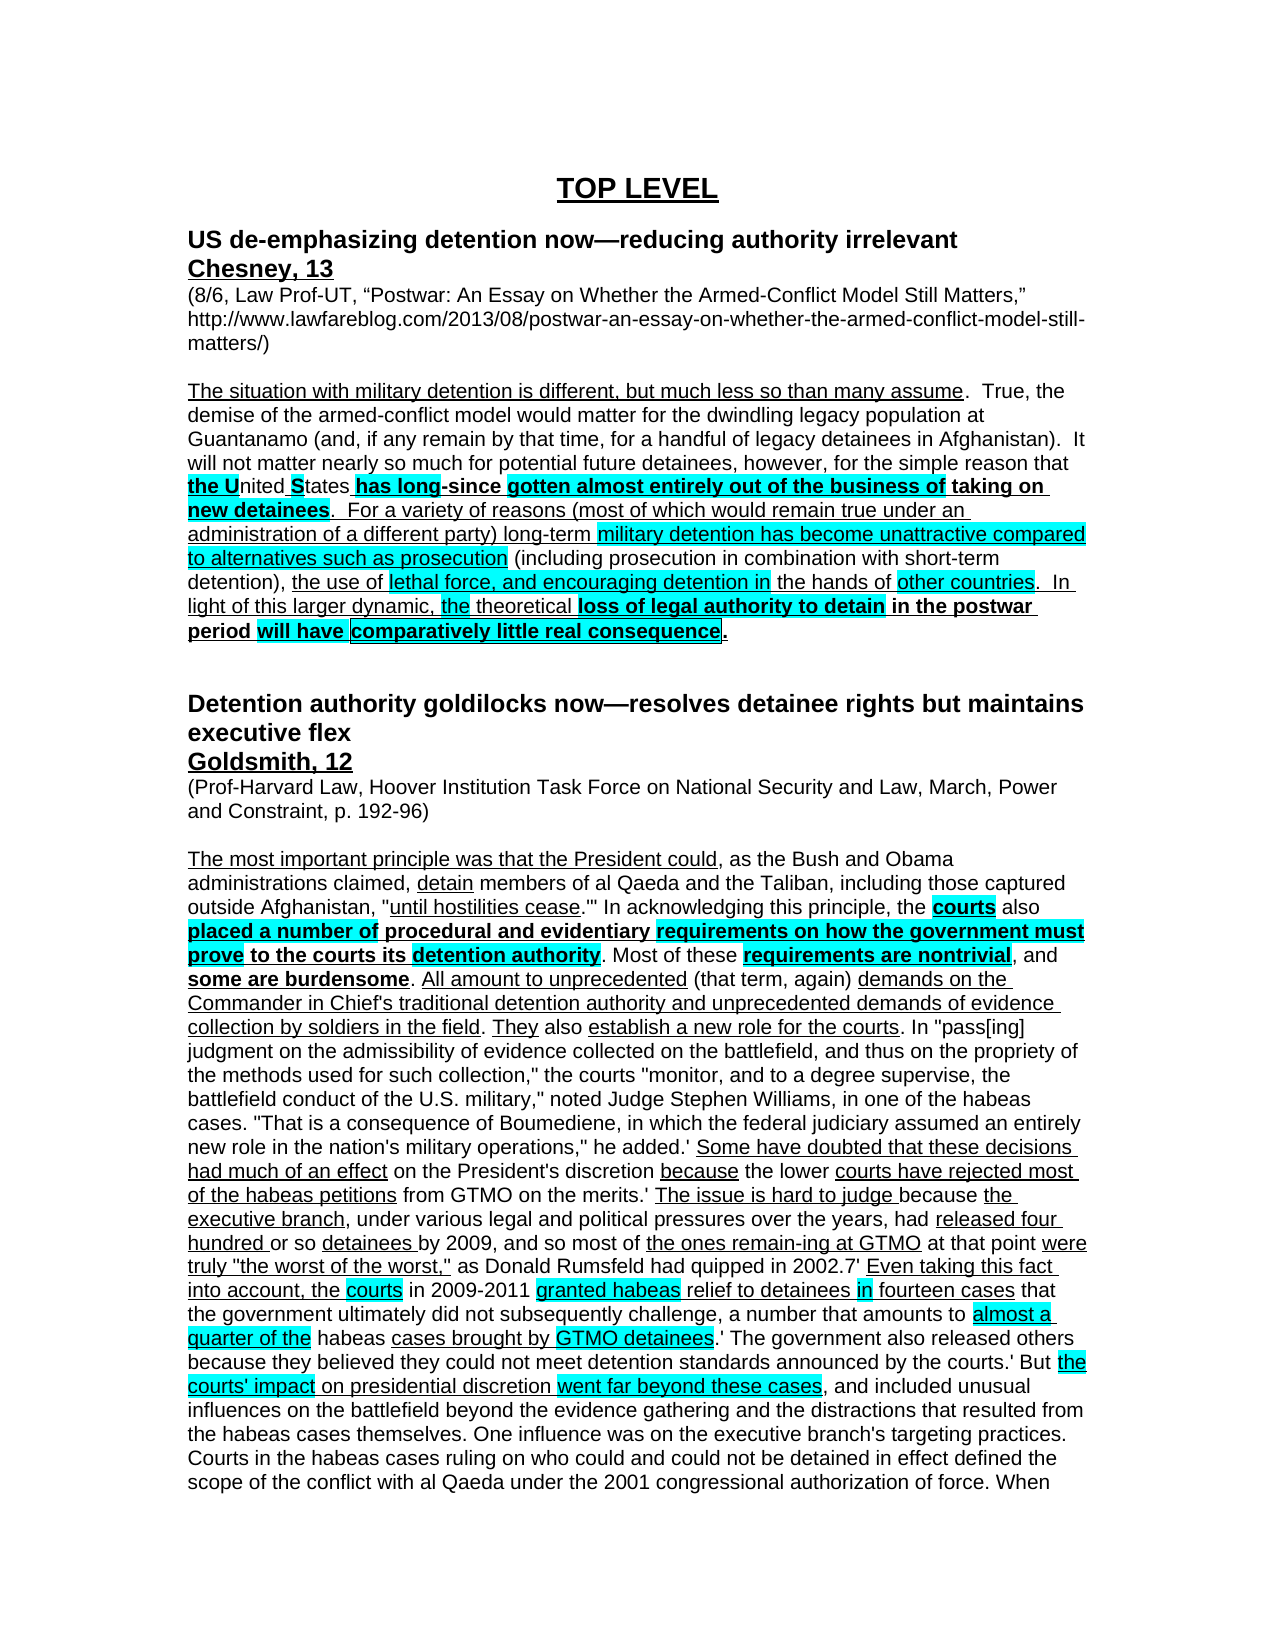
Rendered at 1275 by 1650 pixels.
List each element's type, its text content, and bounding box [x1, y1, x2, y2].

text The situation with military detention is different, but much less so than many assume. True, the demise of the armed-conflict model would matter for the dwindling legacy population at Guantanamo (and, if any remain by that time, for a handful of legacy detainees in Afghanistan). It will not matter nearly so much for potential future detainees, however, for the simple reason that the United States has long-since gotten almost entirely out of the business of taking on new detainees. For a variety of reasons (most of which would remain true under an administration of a different party) long-term military detention has become unattractive compared to alternatives such as prosecution (including prosecution in combination with short-term detention), the use of lethal force, and encouraging detention in the hands of other countries. In light of this larger dynamic, the theoretical loss of legal authority to detain in the postwar period will have comparatively little real consequence. [187, 378, 1087, 644]
subtitle top level [187, 171, 1087, 204]
text Detention authority goldilocks now—resolves detainee rights but maintains executive flex [187, 689, 1087, 746]
text (Prof-Harvard Law, Hoover Institution Task Force on National Security and Law, March, Power and Constraint, p. 192-96) [187, 775, 1087, 823]
text Chesney, 13 [187, 254, 1087, 283]
text (8/6, Law Prof-UT, “Postwar: An Essay on Whether the Armed-Conflict Model Still Matters,” http://www.lawfareblog.com/2013/08/postwar-an-essay-on-whether-the-armed-conflict-model-still-matters/) [187, 283, 1087, 354]
text US de-emphasizing detention now—reducing authority irrelevant [187, 225, 1087, 254]
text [187, 847, 1087, 1494]
text Goldsmith, 12 [187, 746, 1087, 775]
